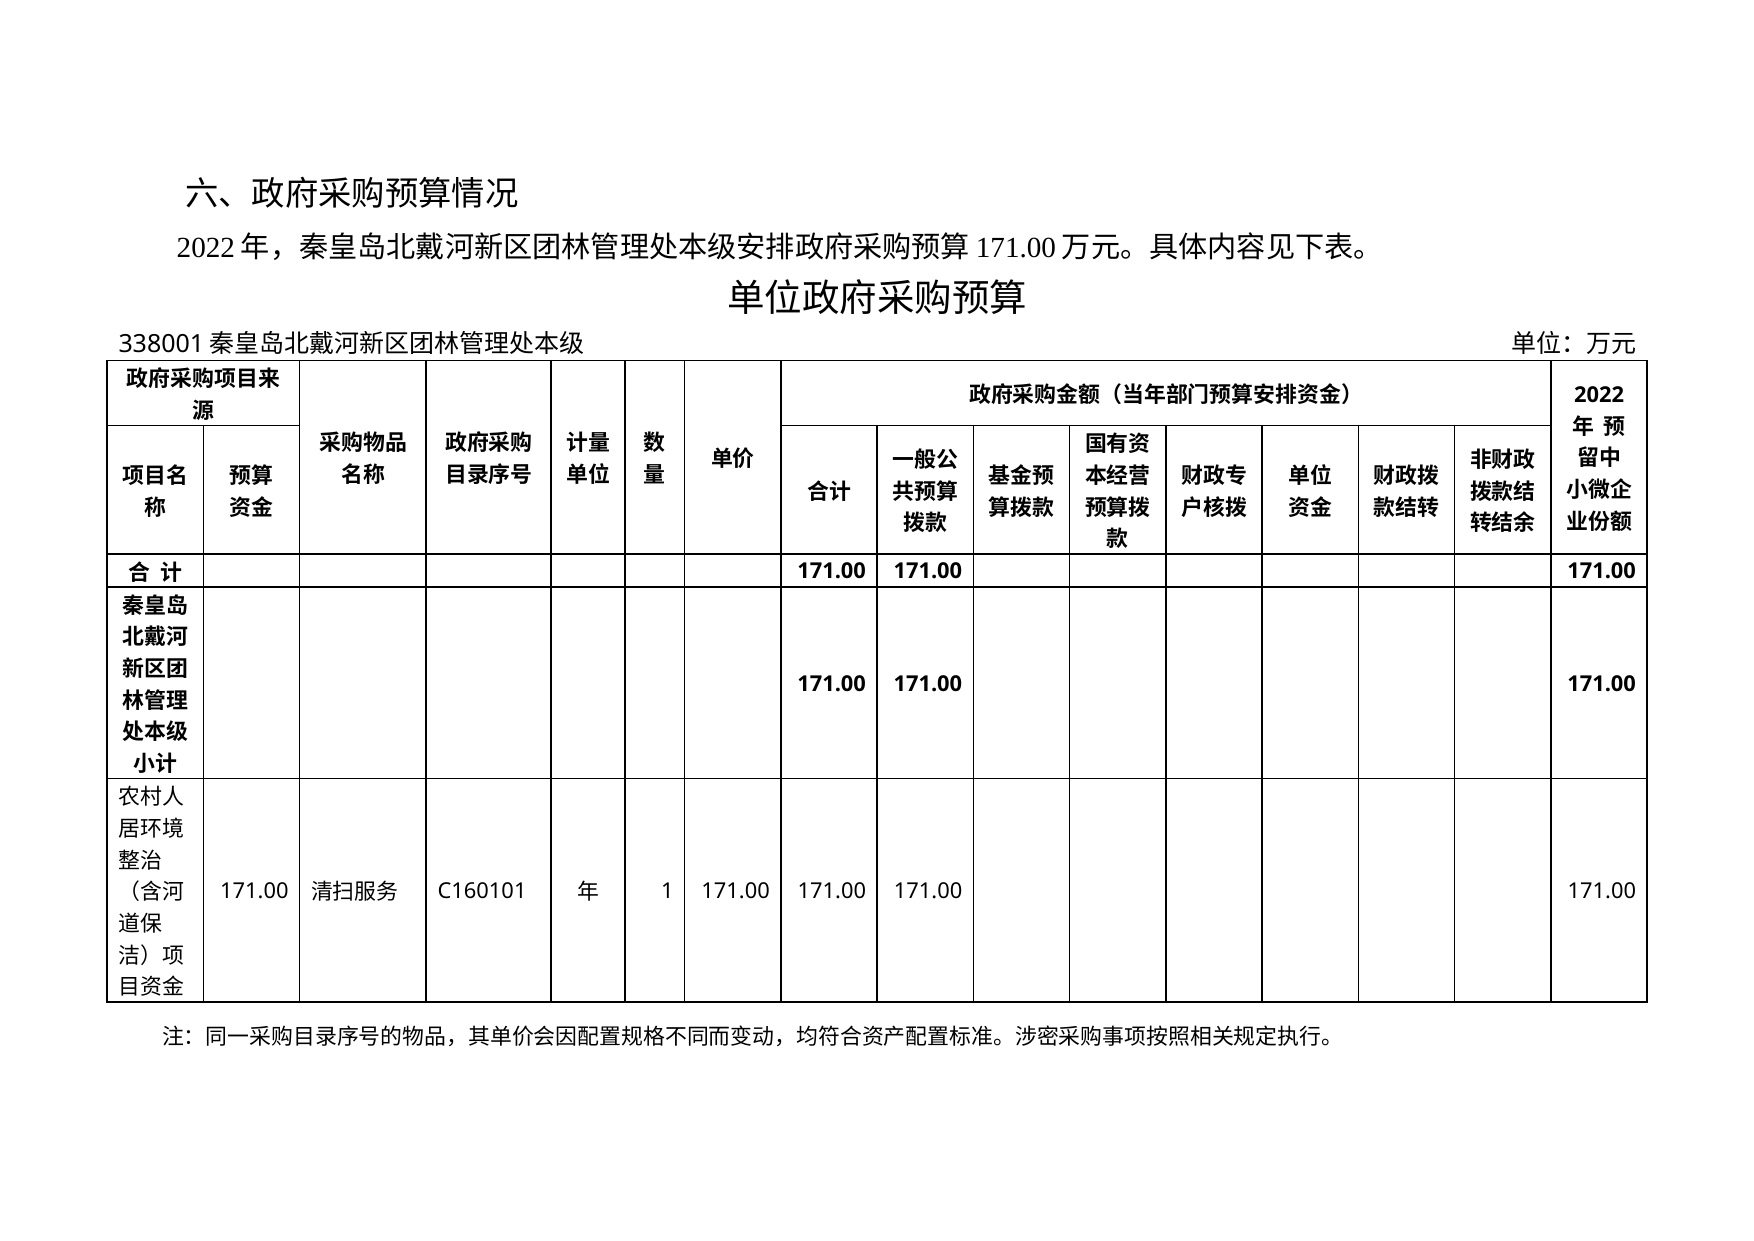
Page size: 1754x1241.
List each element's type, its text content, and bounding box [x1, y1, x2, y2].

table_cell [427, 555, 550, 586]
table_cell [204, 588, 299, 778]
table_cell 合计 [782, 426, 876, 553]
table_header 单位：万元 [782, 324, 1646, 360]
table_cell 171.00 [1552, 555, 1646, 586]
table_header 338001秦皇岛北戴河新区团林管理处本级 [108, 324, 780, 360]
table_cell 项目名称 [108, 426, 203, 553]
table_cell 清扫服务 [300, 779, 425, 1001]
table_cell [974, 588, 1069, 778]
table_cell 政府采购项目来源 [108, 361, 299, 425]
table_cell [204, 555, 299, 586]
table_cell [1167, 779, 1261, 1001]
text 单位政府采购预算 [118, 268, 1636, 322]
table_cell [685, 555, 780, 586]
table_cell [974, 779, 1069, 1001]
table_cell [1070, 555, 1165, 586]
table_cell [300, 588, 425, 778]
table_cell C160101 [427, 779, 550, 1001]
table_cell [1359, 555, 1454, 586]
table_cell 合 计 [108, 555, 203, 586]
table_cell [1359, 779, 1454, 1001]
table_cell [1070, 779, 1165, 1001]
table_cell [1167, 555, 1261, 586]
table_cell [1455, 779, 1550, 1001]
table_cell [974, 555, 1069, 586]
table_cell [1070, 588, 1165, 778]
table_cell 171.00 [878, 588, 973, 778]
table_cell 数量 [626, 361, 684, 553]
text 注：同一采购目录序号的物品，其单价会因配置规格不同而变动，均符合资产配置标准。涉密采购事项按照相关规定执行。 [118, 1003, 1636, 1054]
table_cell [626, 555, 684, 586]
table_cell 计量 单位 [552, 361, 624, 553]
table_cell 1 [626, 779, 684, 1001]
table_cell [1455, 555, 1550, 586]
table_cell [1167, 588, 1261, 778]
table_cell [552, 555, 624, 586]
table_cell 171.00 [1552, 779, 1646, 1001]
table_cell 财政拨 款结转 [1359, 426, 1454, 553]
table_cell 预算 资金 [204, 426, 299, 553]
text 2022年，秦皇岛北戴河新区团林管理处本级安排政府采购预算171.00万元。具体内容见下表。 [118, 216, 1636, 268]
table_cell [1359, 588, 1454, 778]
table_cell 171.00 [1552, 588, 1646, 778]
table_cell 171.00 [782, 588, 876, 778]
table_cell [626, 588, 684, 778]
table_cell 基金预算拨款 [974, 426, 1069, 553]
table_cell [552, 588, 624, 778]
table_cell 单价 [685, 361, 780, 553]
table_cell 单位 资金 [1263, 426, 1358, 553]
table_cell 2022年 预留中 小微企 业份额 [1552, 361, 1646, 553]
table_cell 171.00 [685, 779, 780, 1001]
table_cell 171.00 [878, 779, 973, 1001]
table_cell [1263, 779, 1358, 1001]
table_cell [1263, 555, 1358, 586]
table_cell 年 [552, 779, 624, 1001]
table_cell [427, 588, 550, 778]
table_cell [1455, 588, 1550, 778]
table_cell 171.00 [204, 779, 299, 1001]
table_cell 171.00 [782, 779, 876, 1001]
table_cell 171.00 [782, 555, 876, 586]
table_cell 非财政 拨款结 转结余 [1455, 426, 1550, 553]
table_cell 农村人居环境整治（含河道保洁）项目资金 [108, 779, 203, 1001]
table_cell 政府采购目录序号 [427, 361, 550, 553]
table_cell 财政专户核拨 [1167, 426, 1261, 553]
table_cell [685, 588, 780, 778]
table_cell 采购物品名称 [300, 361, 425, 553]
table_cell [1263, 588, 1358, 778]
table_cell 171.00 [878, 555, 973, 586]
table_cell [300, 555, 425, 586]
table_cell 秦皇岛北戴河新区团林管理处本级小计 [108, 588, 203, 778]
table_cell 国有资本经营预算拨款 [1070, 426, 1165, 553]
table_cell 一般公共预算拨款 [878, 426, 973, 553]
table_cell 政府采购金额（当年部门预算安排资金） [782, 361, 1550, 425]
text 六、政府采购预算情况 [118, 166, 1636, 214]
